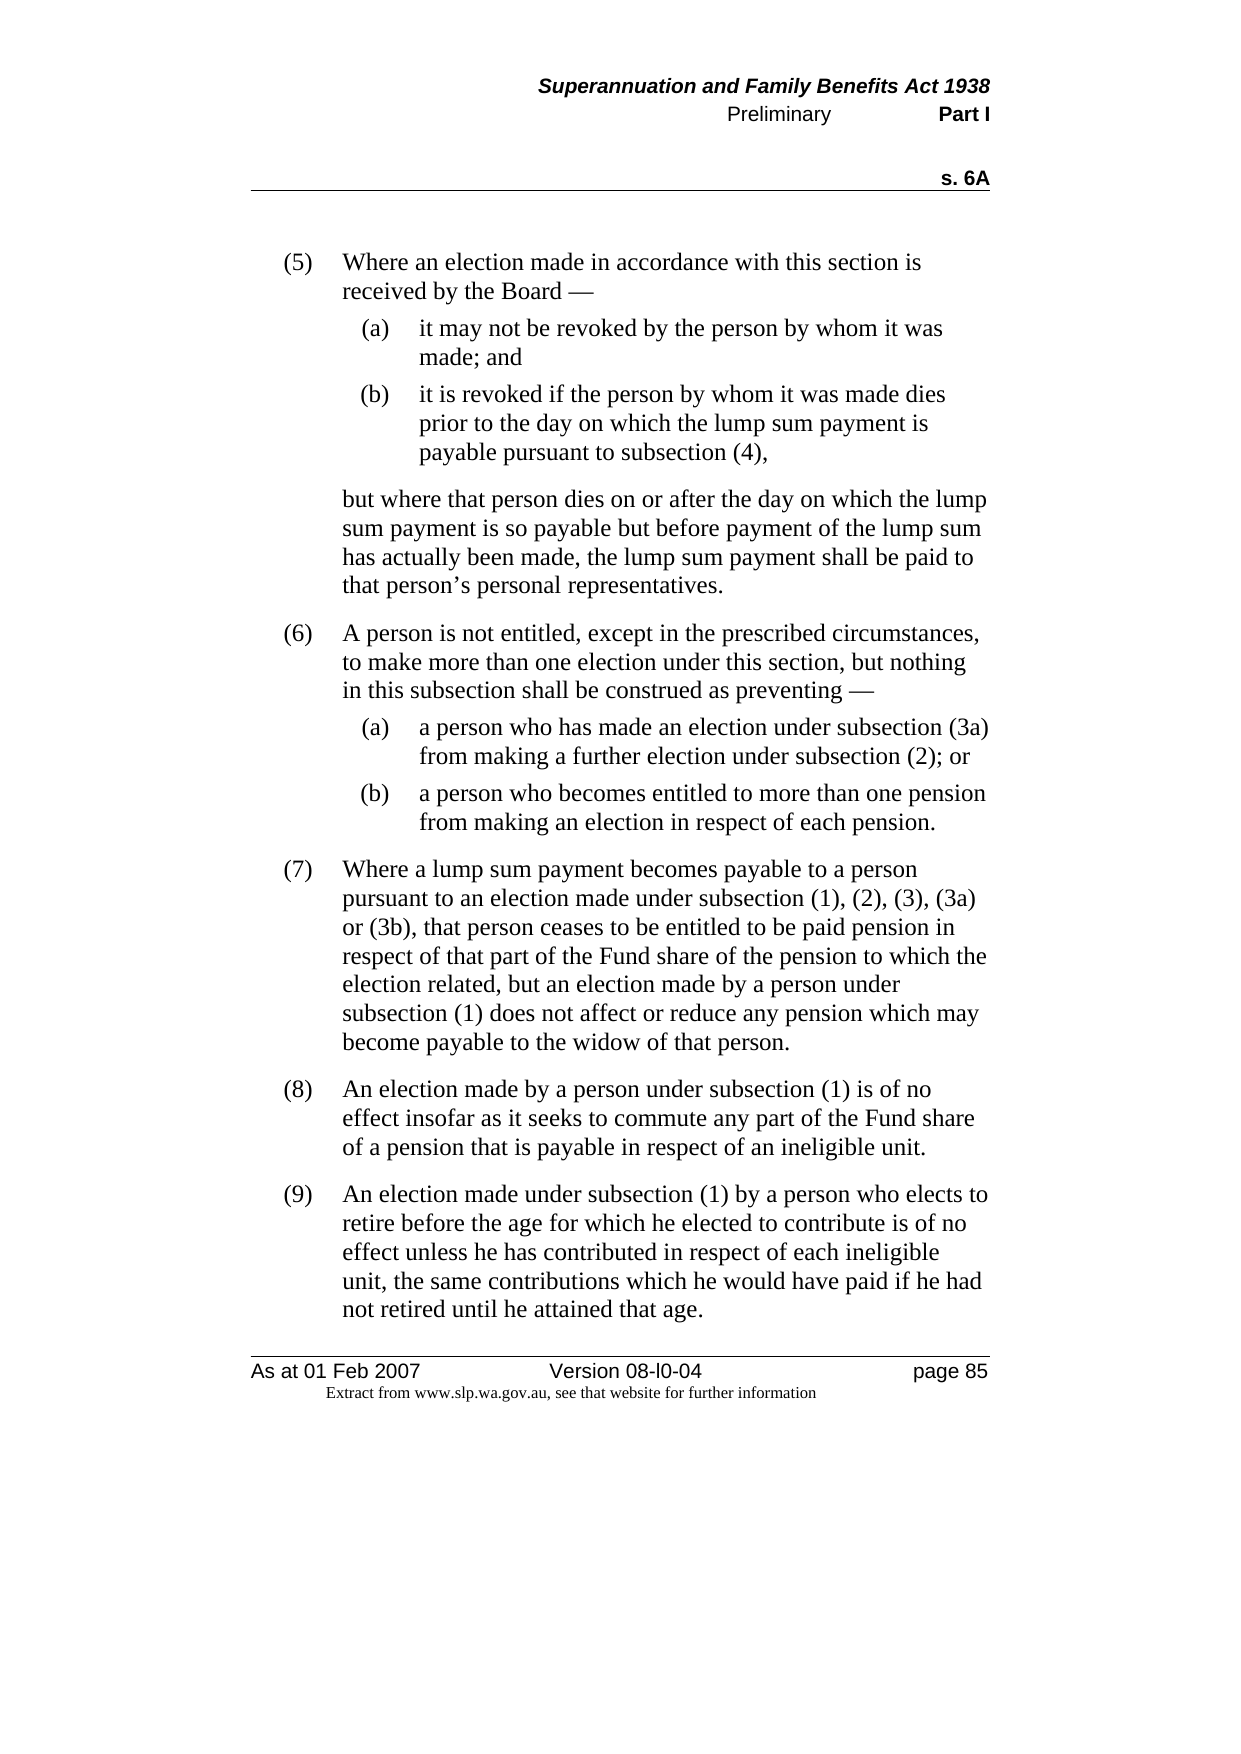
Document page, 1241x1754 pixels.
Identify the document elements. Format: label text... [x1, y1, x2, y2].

text (a) it may not be revoked by the person by whom it was made; and [251, 313, 990, 371]
text (a) a person who has made an election under subsection (3a) from making a further election under subsection (2); or [251, 712, 990, 770]
text (b) a person who becomes entitled to more than one pension from making an election in respect of each pension. [251, 778, 990, 836]
text (b) it is revoked if the person by whom it was made dies prior to the day on which the lump sum payment is payable pursuant to subsection (4), [251, 379, 990, 465]
text (6) A person is not entitled, except in the prescribed circumstances, to make more than one election under this section, but nothing in this subsection shall be construed as preventing — [251, 618, 990, 704]
text (8) An election made by a person under subsection (1) is of no effect insofar as it seeks to commute any part of the Fund share of a pension that is payable in respect of an ineligible unit. [251, 1074, 990, 1161]
text (7) Where a lump sum payment becomes payable to a person pursuant to an election made under subsection (1), (2), (3), (3a) or (3b), that person ceases to be entitled to be paid pension in respect of that part of the Fund share of the pension to which the election related, but an election made by a person under subsection (1) does not affect or reduce any pension which may become payable to the widow of that person. [251, 854, 990, 1056]
text (9) An election made under subsection (1) by a person who elects to retire before the age for which he elected to contribute is of no effect unless he has contributed in respect of each ineligible unit, the same contributions which he would have paid if he had not retired until he attained that age. [251, 1179, 990, 1323]
text (5) Where an election made in accordance with this section is received by the Board — [251, 247, 990, 305]
text but where that person dies on or after the day on which the lump sum payment is so payable but before payment of the lump sum has actually been made, the lump sum payment shall be paid to that person’s personal representatives. [251, 484, 990, 599]
